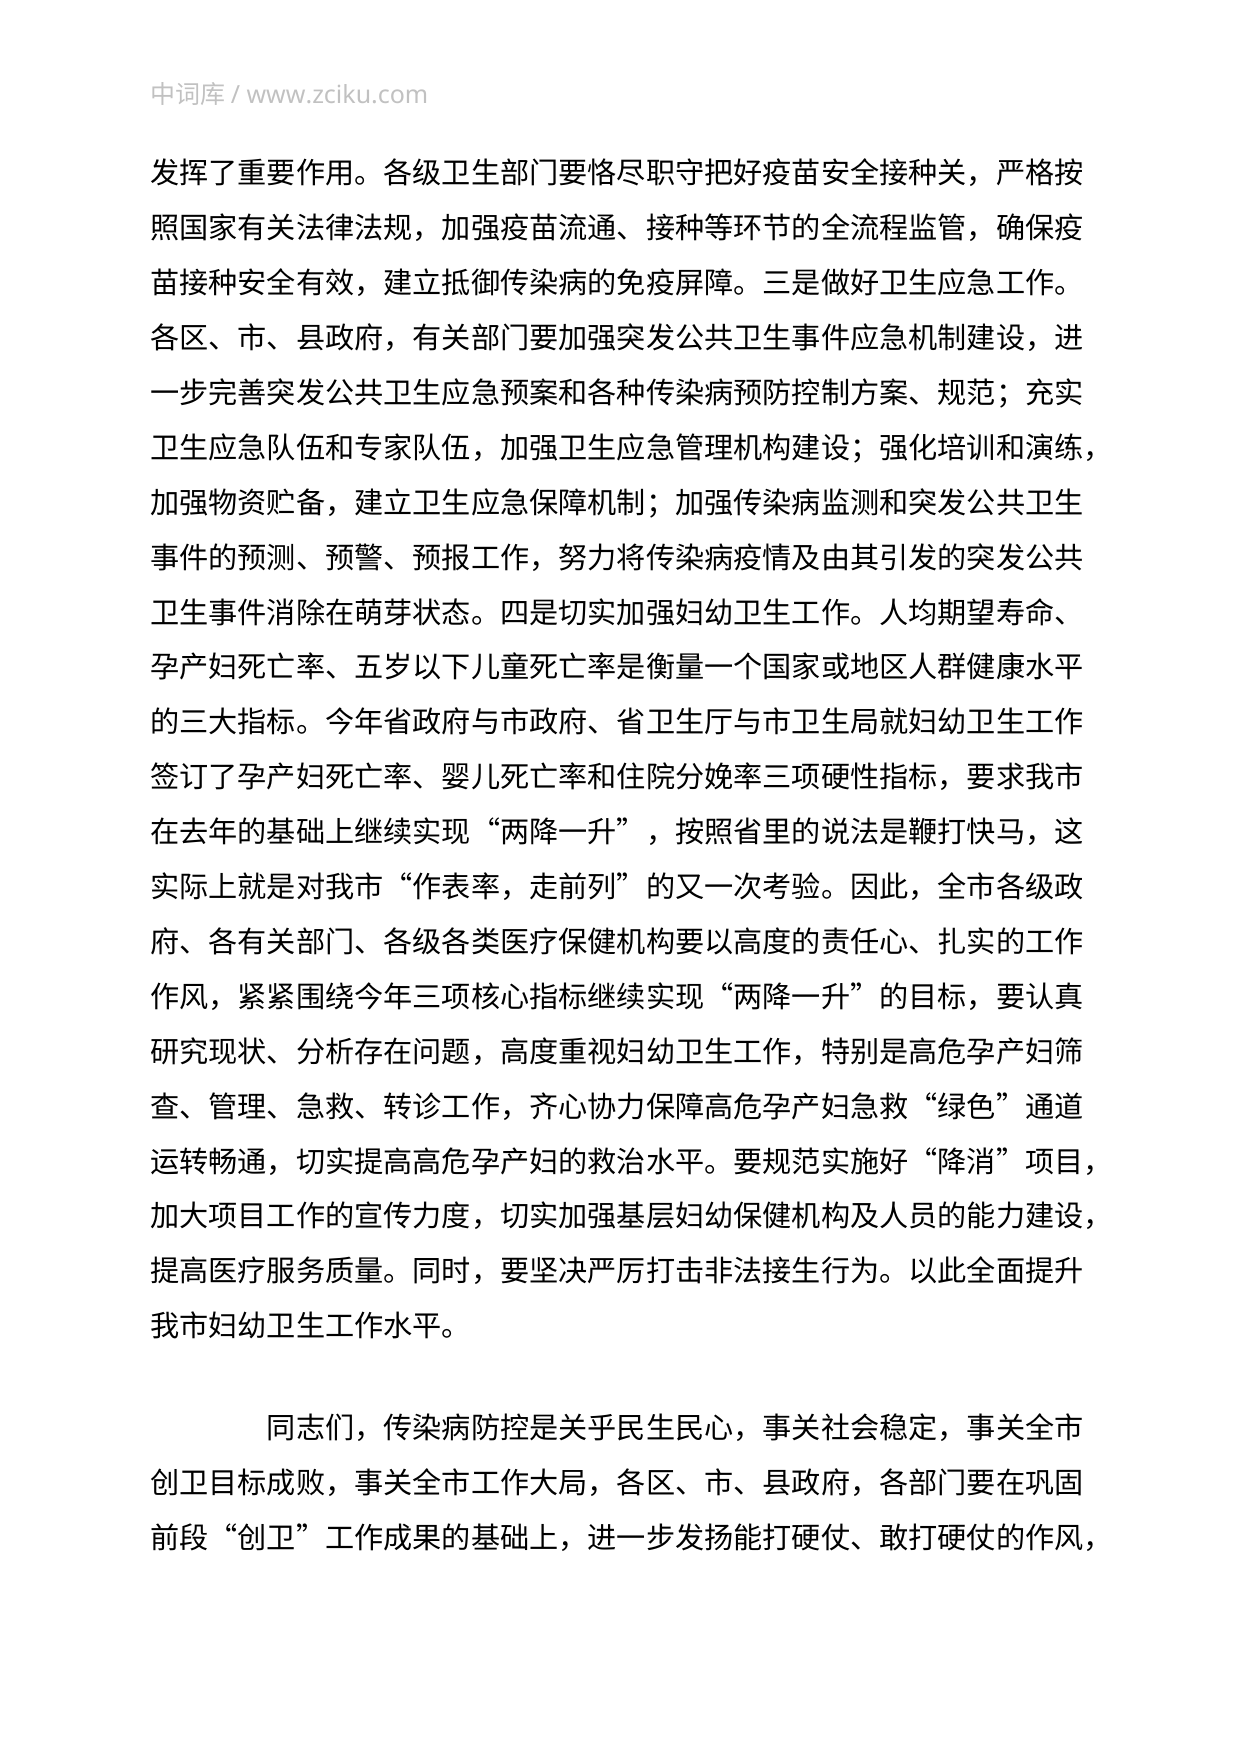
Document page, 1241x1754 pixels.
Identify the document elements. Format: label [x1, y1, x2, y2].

text [150, 1404, 1090, 1557]
text [150, 150, 1090, 1345]
